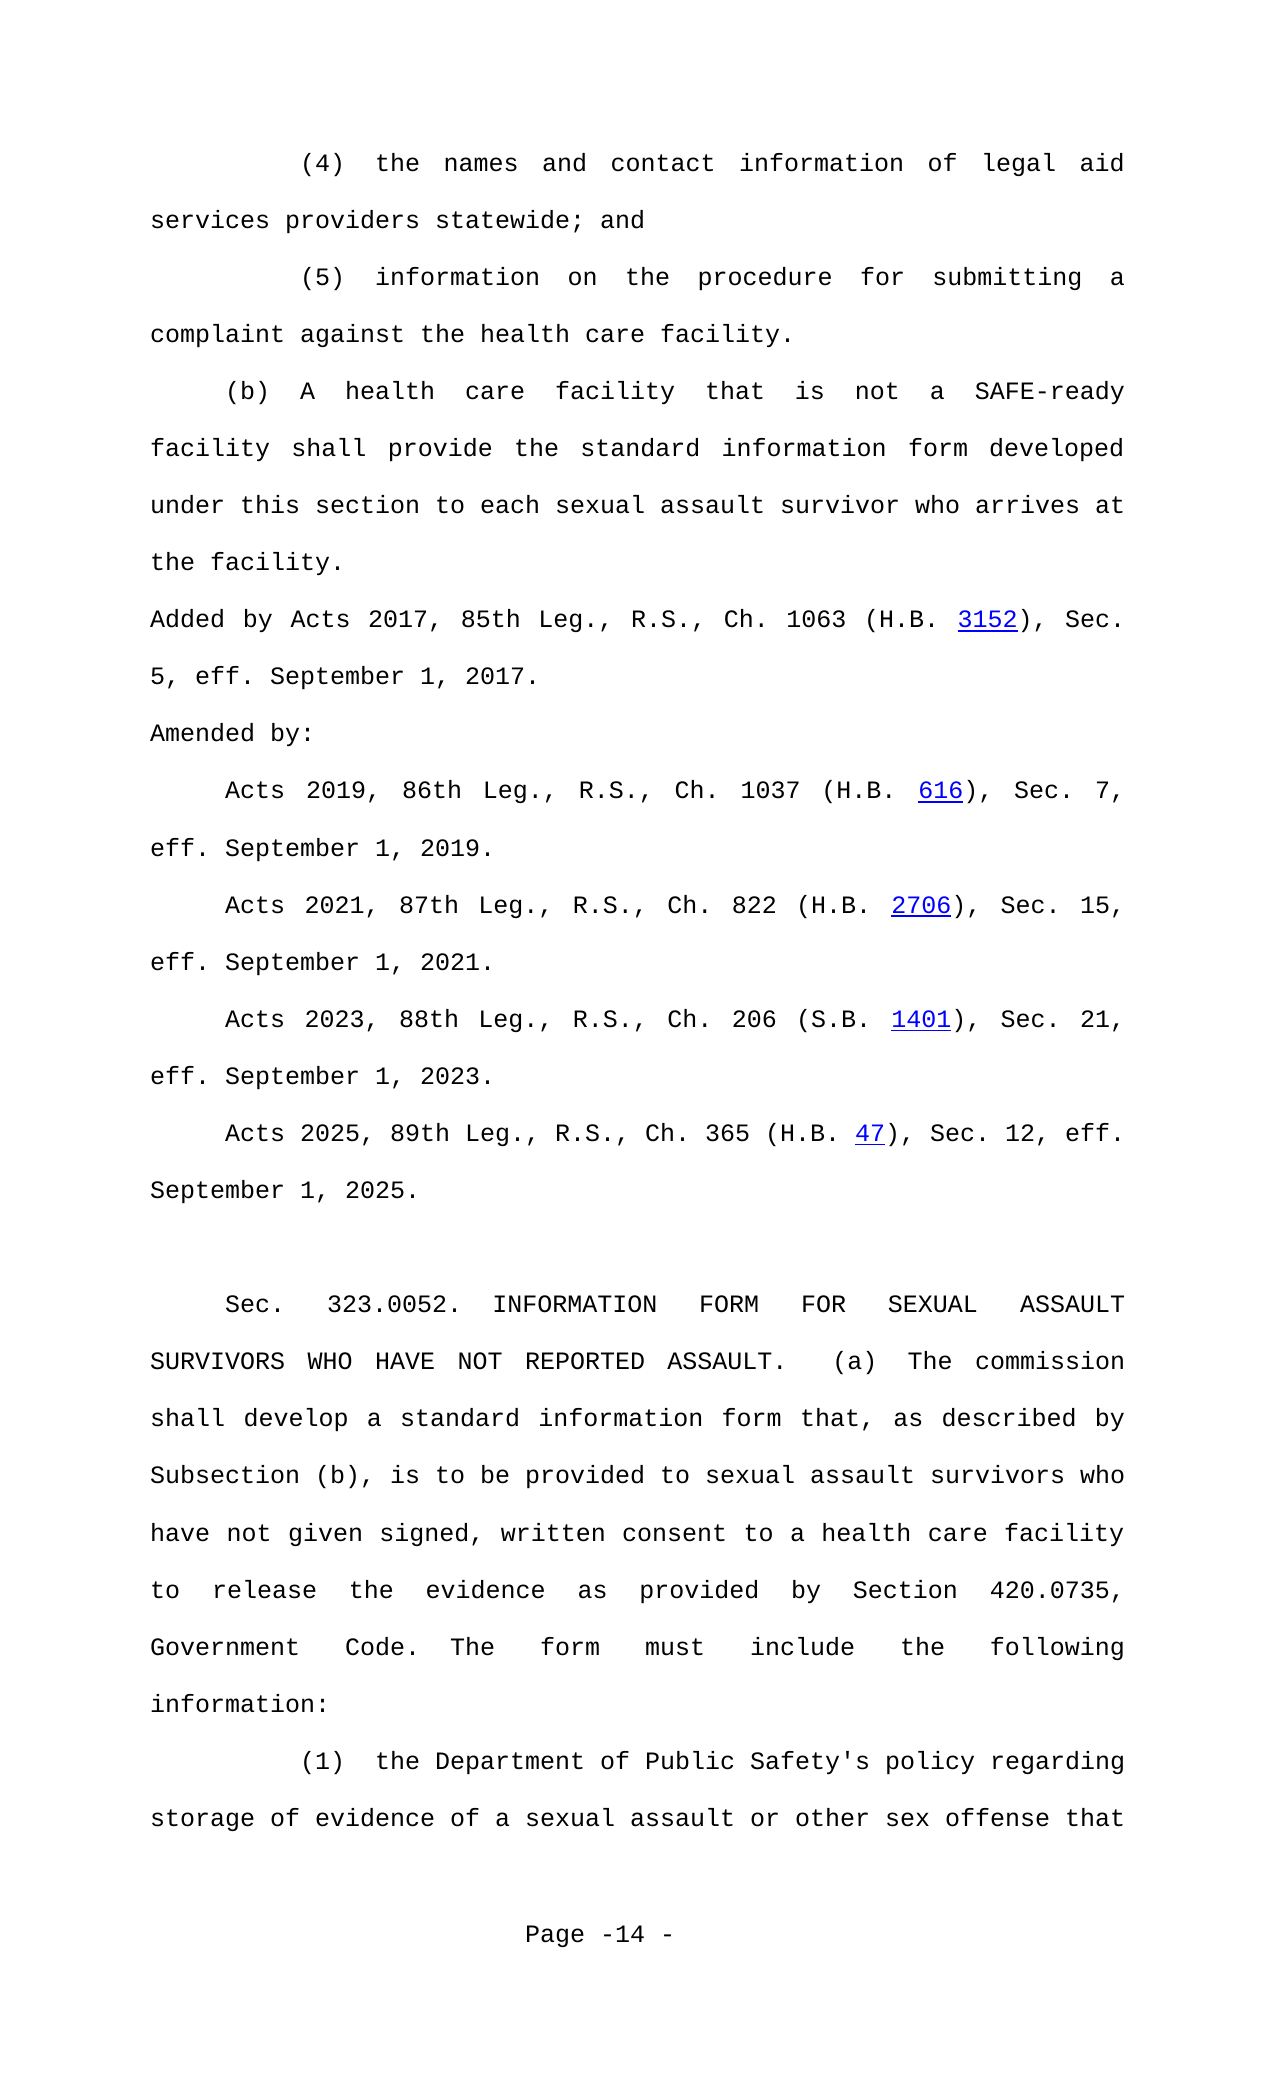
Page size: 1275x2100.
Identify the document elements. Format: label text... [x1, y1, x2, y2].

text Acts 2021, 87th Leg., R.S., Ch. 822 (H.B. 2706), Sec. 15, eff. September 1, 2021. [150, 892, 1125, 978]
text Acts 2019, 86th Leg., R.S., Ch. 1037 (H.B. 616), Sec. 7, eff. September 1, 2019. [150, 778, 1125, 863]
text Added by Acts 2017, 85th Leg., R.S., Ch. 1063 (H.B. 3152), Sec. 5, eff. September 1, 2017. [150, 607, 1125, 692]
text Acts 2025, 89th Leg., R.S., Ch. 365 (H.B. 47), Sec. 12, eff. September 1, 2025. [150, 1120, 1125, 1206]
text (5) information on the procedure for submitting a complaint against the health care facility. [150, 264, 1125, 350]
text Acts 2023, 88th Leg., R.S., Ch. 206 (S.B. 1401), Sec. 21, eff. September 1, 2023. [150, 1006, 1125, 1092]
text (4) the names and contact information of legal aid services providers statewide; and [150, 150, 1125, 236]
text (b) A health care facility that is not a SAFE-ready facility shall provide the standard information form developed under this section to each sexual assault survivor who arrives at the facility. [150, 378, 1125, 578]
text Amended by: [150, 721, 1125, 749]
